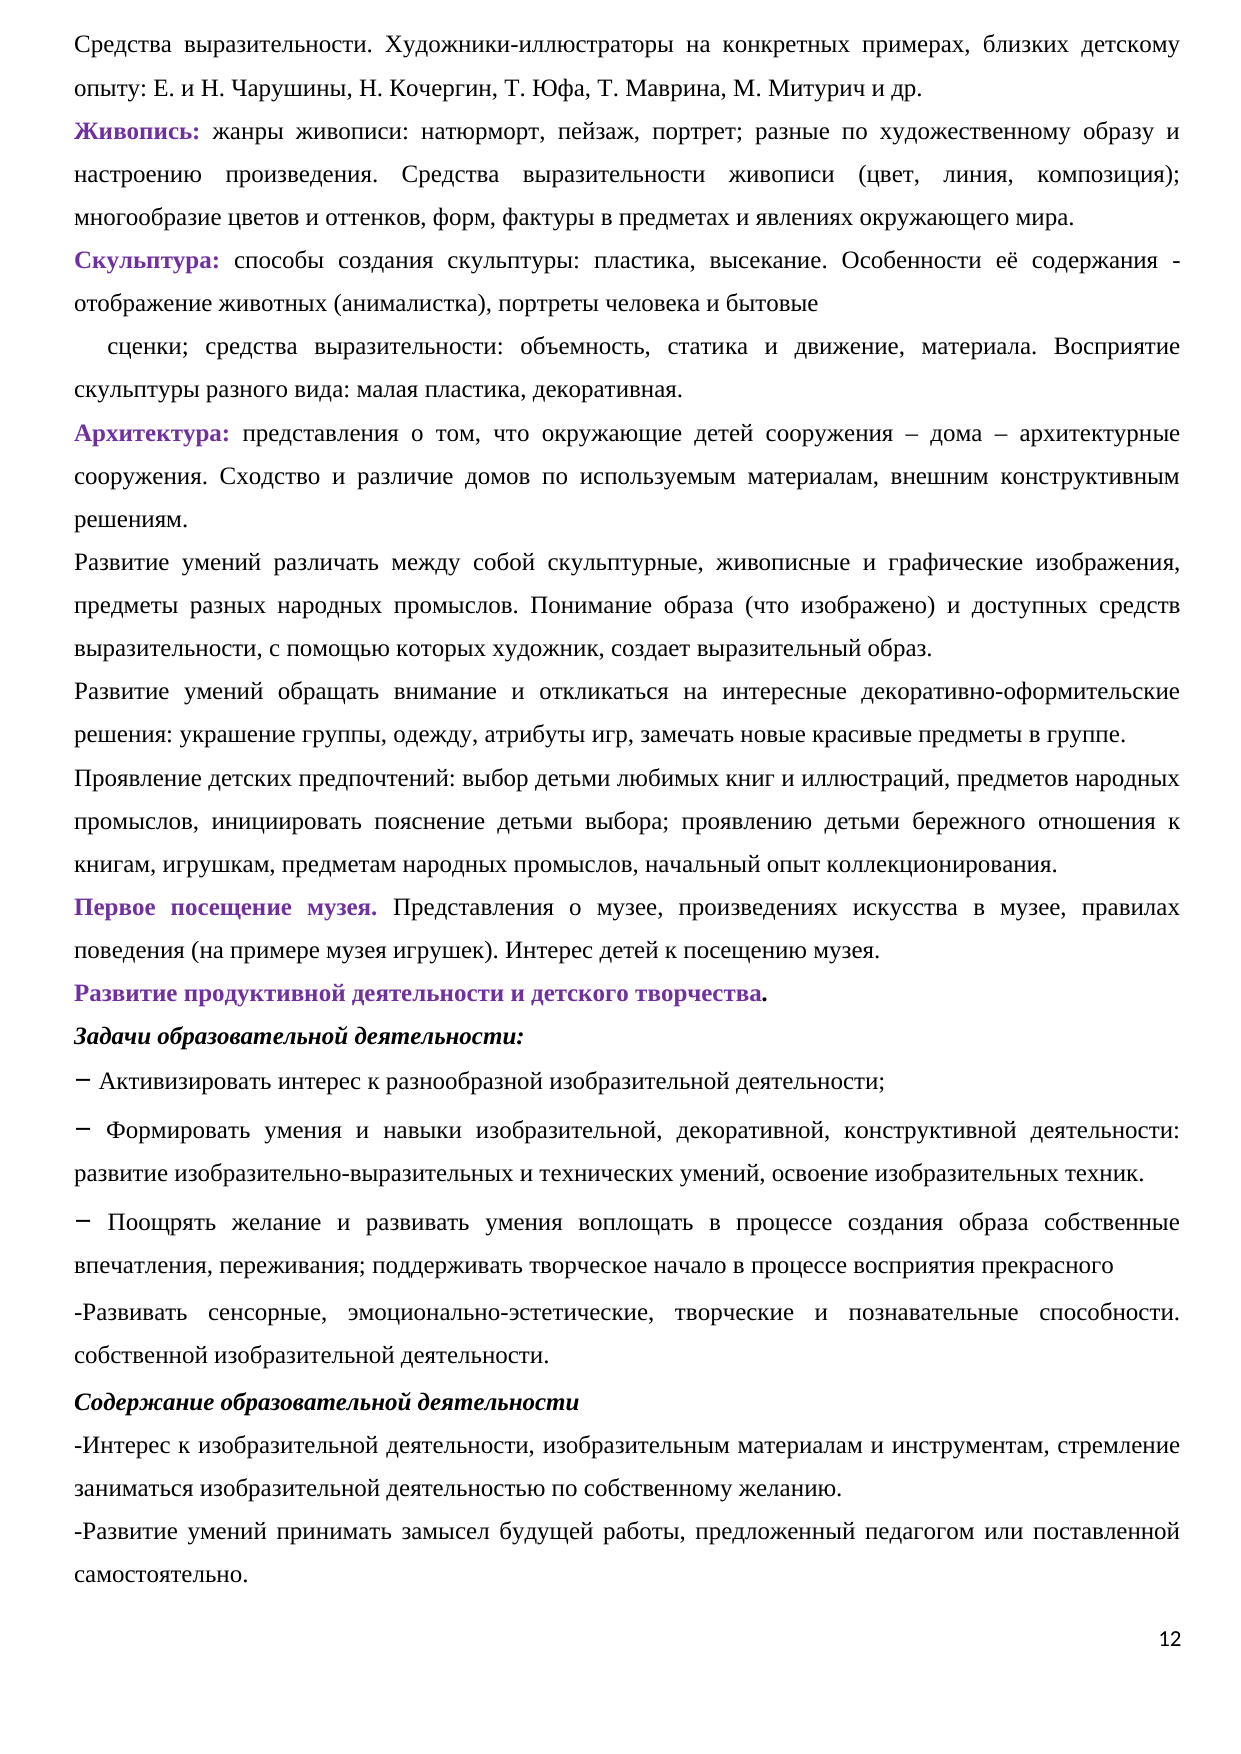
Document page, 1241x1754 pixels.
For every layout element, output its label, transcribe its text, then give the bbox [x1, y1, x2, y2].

text Содержание образовательной деятельности [74, 1387, 1181, 1415]
text Задачи образовательной деятельности: [74, 1021, 1181, 1050]
text -Интерес к изобразительной деятельности, изобразительным материалам и инструментам, стремление заниматься изобразительной деятельностью по собственному желанию. [74, 1430, 1181, 1502]
text Развитие умений различать между собой скульптурные, живописные и графические изображения, предметы разных народных промыслов. Понимание образа (что изображено) и доступных средств выразительности, с помощью которых художник, создает выразительный образ. [74, 547, 1181, 662]
text Архитектура: представления о том, что окружающие детей сооружения – дома – архитектурные сооружения. Сходство и различие домов по используемым материалам, внешним конструктивным решениям. [74, 418, 1181, 533]
text ‒ Активизировать интерес к разнообразной изобразительной деятельности; [74, 1064, 1181, 1095]
text Развитие продуктивной деятельности и детского творчества. [74, 978, 1181, 1007]
text Первое посещение музея. Представления о музее, произведениях искусства в музее, правилах поведения (на примере музея игрушек). Интерес детей к посещению музея. [74, 892, 1181, 964]
text Средства выразительности. Художники-иллюстраторы на конкретных примерах, близких детскому опыту: Е. и Н. Чарушины, Н. Кочергин, Т. Юфа, Т. Маврина, М. Митурич и др. [74, 29, 1181, 101]
text -Развивать сенсорные, эмоционально-эстетические, творческие и познавательные способности. собственной изобразительной деятельности. [74, 1297, 1181, 1368]
text сценки; средства выразительности: объемность, статика и движение, материала. Восприятие скульптуры разного вида: малая пластика, декоративная. [74, 331, 1181, 403]
text Проявление детских предпочтений: выбор детьми любимых книг и иллюстраций, предметов народных промыслов, инициировать пояснение детьми выбора; проявлению детьми бережного отношения к книгам, игрушкам, предметам народных промыслов, начальный опыт коллекционирования. [74, 763, 1181, 878]
text -Развитие умений принимать замысел будущей работы, предложенный педагогом или поставленной самостоятельно. [74, 1516, 1181, 1588]
text Живопись: жанры живописи: натюрморт, пейзаж, портрет; разные по художественному образу и настроению произведения. Средства выразительности живописи (цвет, линия, композиция); многообразие цветов и оттенков, форм, фактуры в предметах и явлениях окружающего мира. [74, 116, 1181, 231]
text Развитие умений обращать внимание и откликаться на интересные декоративно-оформительские решения: украшение группы, одежду, атрибуты игр, замечать новые красивые предметы в группе. [74, 676, 1181, 748]
text ‒ Формировать умения и навыки изобразительной, декоративной, конструктивной деятельности: развитие изобразительно-выразительных и технических умений, освоение изобразительных техник. [74, 1114, 1181, 1187]
text ‒ Поощрять желание и развивать умения воплощать в процессе создания образа собственные впечатления, переживания; поддерживать творческое начало в процессе восприятия прекрасного [74, 1205, 1181, 1278]
text Скульптура: способы создания скульптуры: пластика, высекание. Особенности её содержания - отображение животных (анималистка), портреты человека и бытовые [74, 245, 1181, 317]
